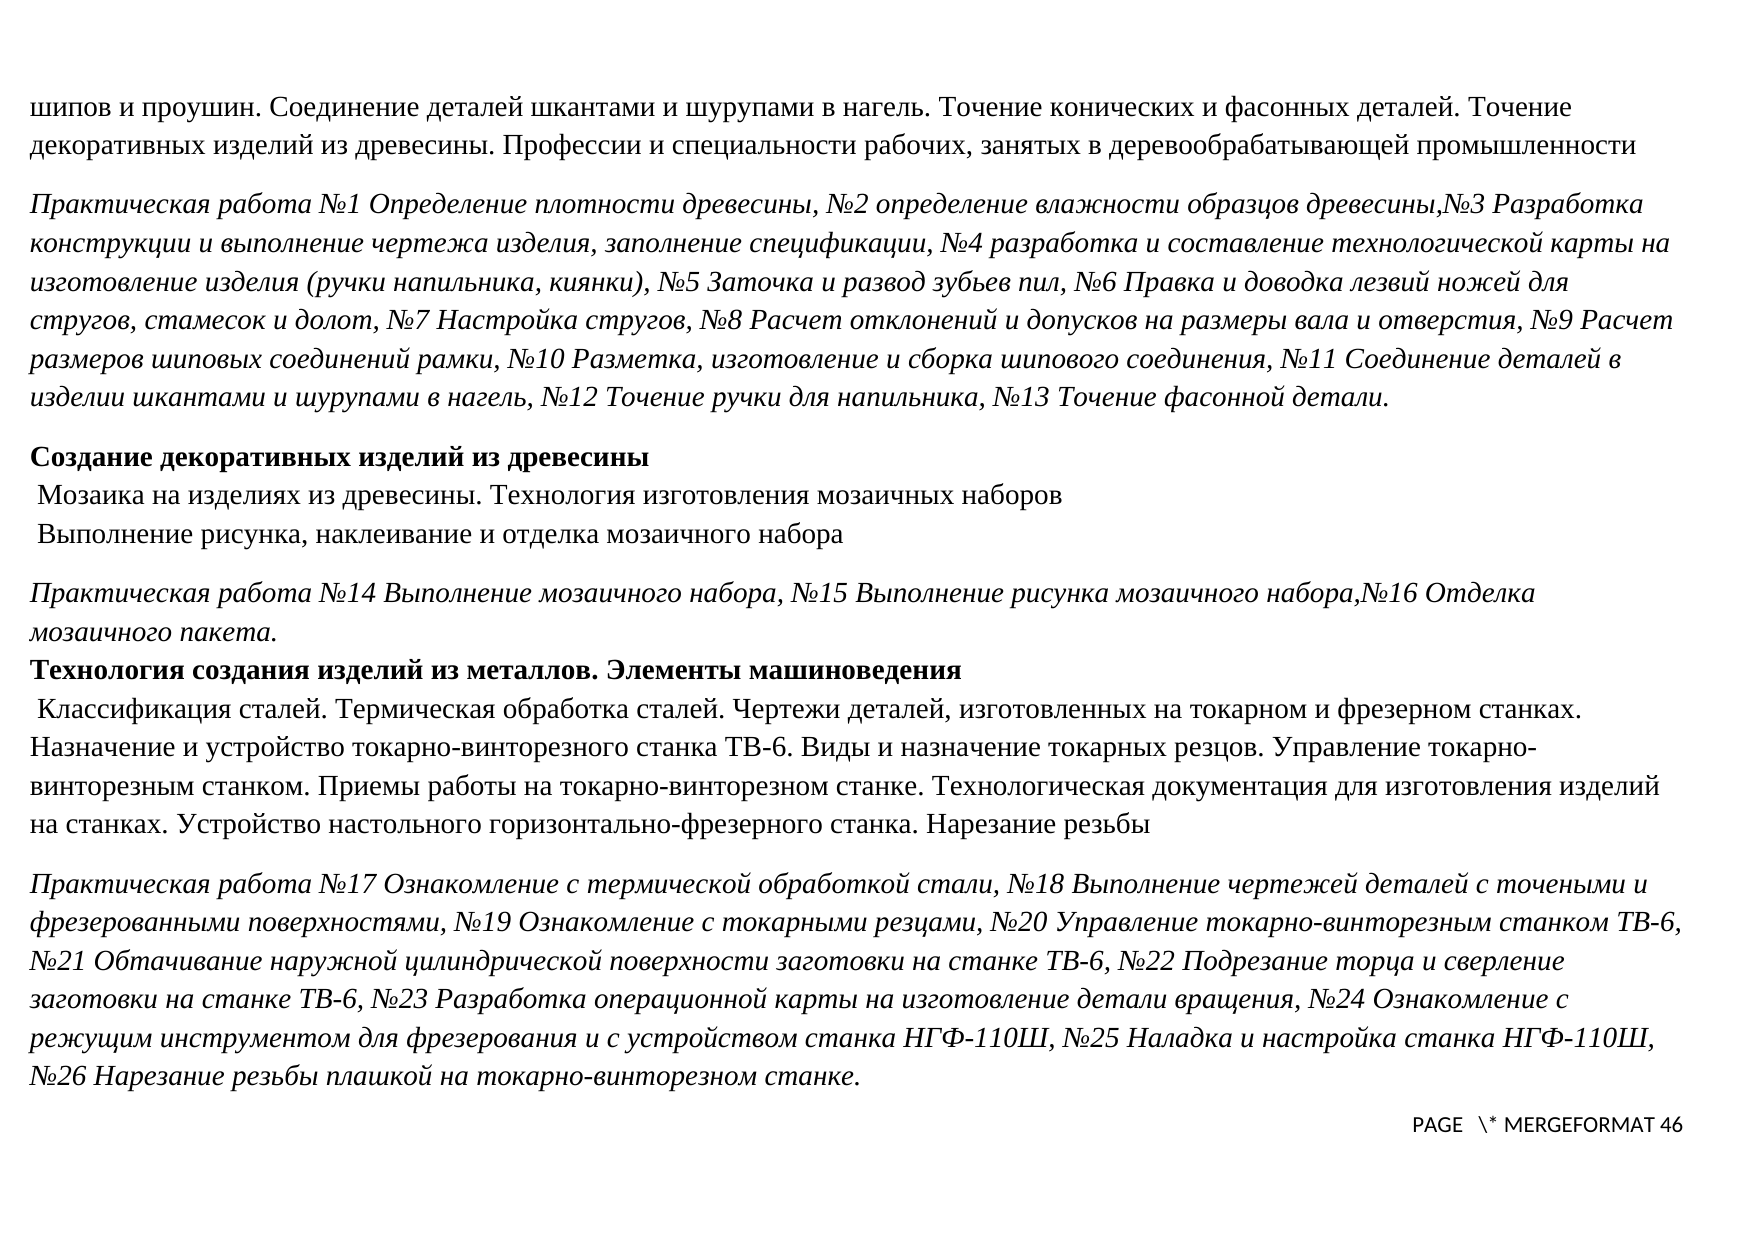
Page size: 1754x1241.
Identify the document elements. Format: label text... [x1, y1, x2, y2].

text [29, 89, 1683, 161]
text Создание декоративных изделий из древесины Мозаика на изделиях из древесины. Технология изготовления мозаичных наборов Выполнение рисунка, наклеивание и отделка мозаичного набора [29, 439, 1683, 549]
text Практическая работа №14 Выполнение мозаичного набора, №15 Выполнение рисунка мозаичного набора,№16 Отделка мозаичного пакета. Технология создания изделий из металлов. Элементы машиноведения Классификация сталей. Термическая обработка сталей. Чертежи деталей, изготовленных на токарном и фрезерном станках. Назначение и устройство токарно-винторезного станка ТВ-6. Виды и назначение токарных резцов. Управление токарно-винторезным станком. Приемы работы на токарно-винторезном станке. Технологическая документация для изготовления изделий на станках. Устройство настольного горизонтально-фрезерного станка. Нарезание резьбы [29, 575, 1683, 840]
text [29, 866, 1683, 1092]
text Практическая работа №1 Определение плотности древесины, №2 определение влажности образцов древесины,№3 Разработка конструкции и выполнение чертежа изделия, заполнение спецификации, №4 разработка и составление технологической карты на изготовление изделия (ручки напильника, киянки), №5 Заточка и развод зубьев пил, №6 Правка и доводка лезвий ножей для стругов, стамесок и долот, №7 Настройка стругов, №8 Расчет отклонений и допусков на размеры вала и отверстия, №9 Расчет размеров шиповых соединений рамки, №10 Разметка, изготовление и сборка шипового соединения, №11 Соединение деталей в изделии шкантами и шурупами в нагель, №12 Точение ручки для напильника, №13 Точение фасонной детали. [29, 187, 1683, 413]
